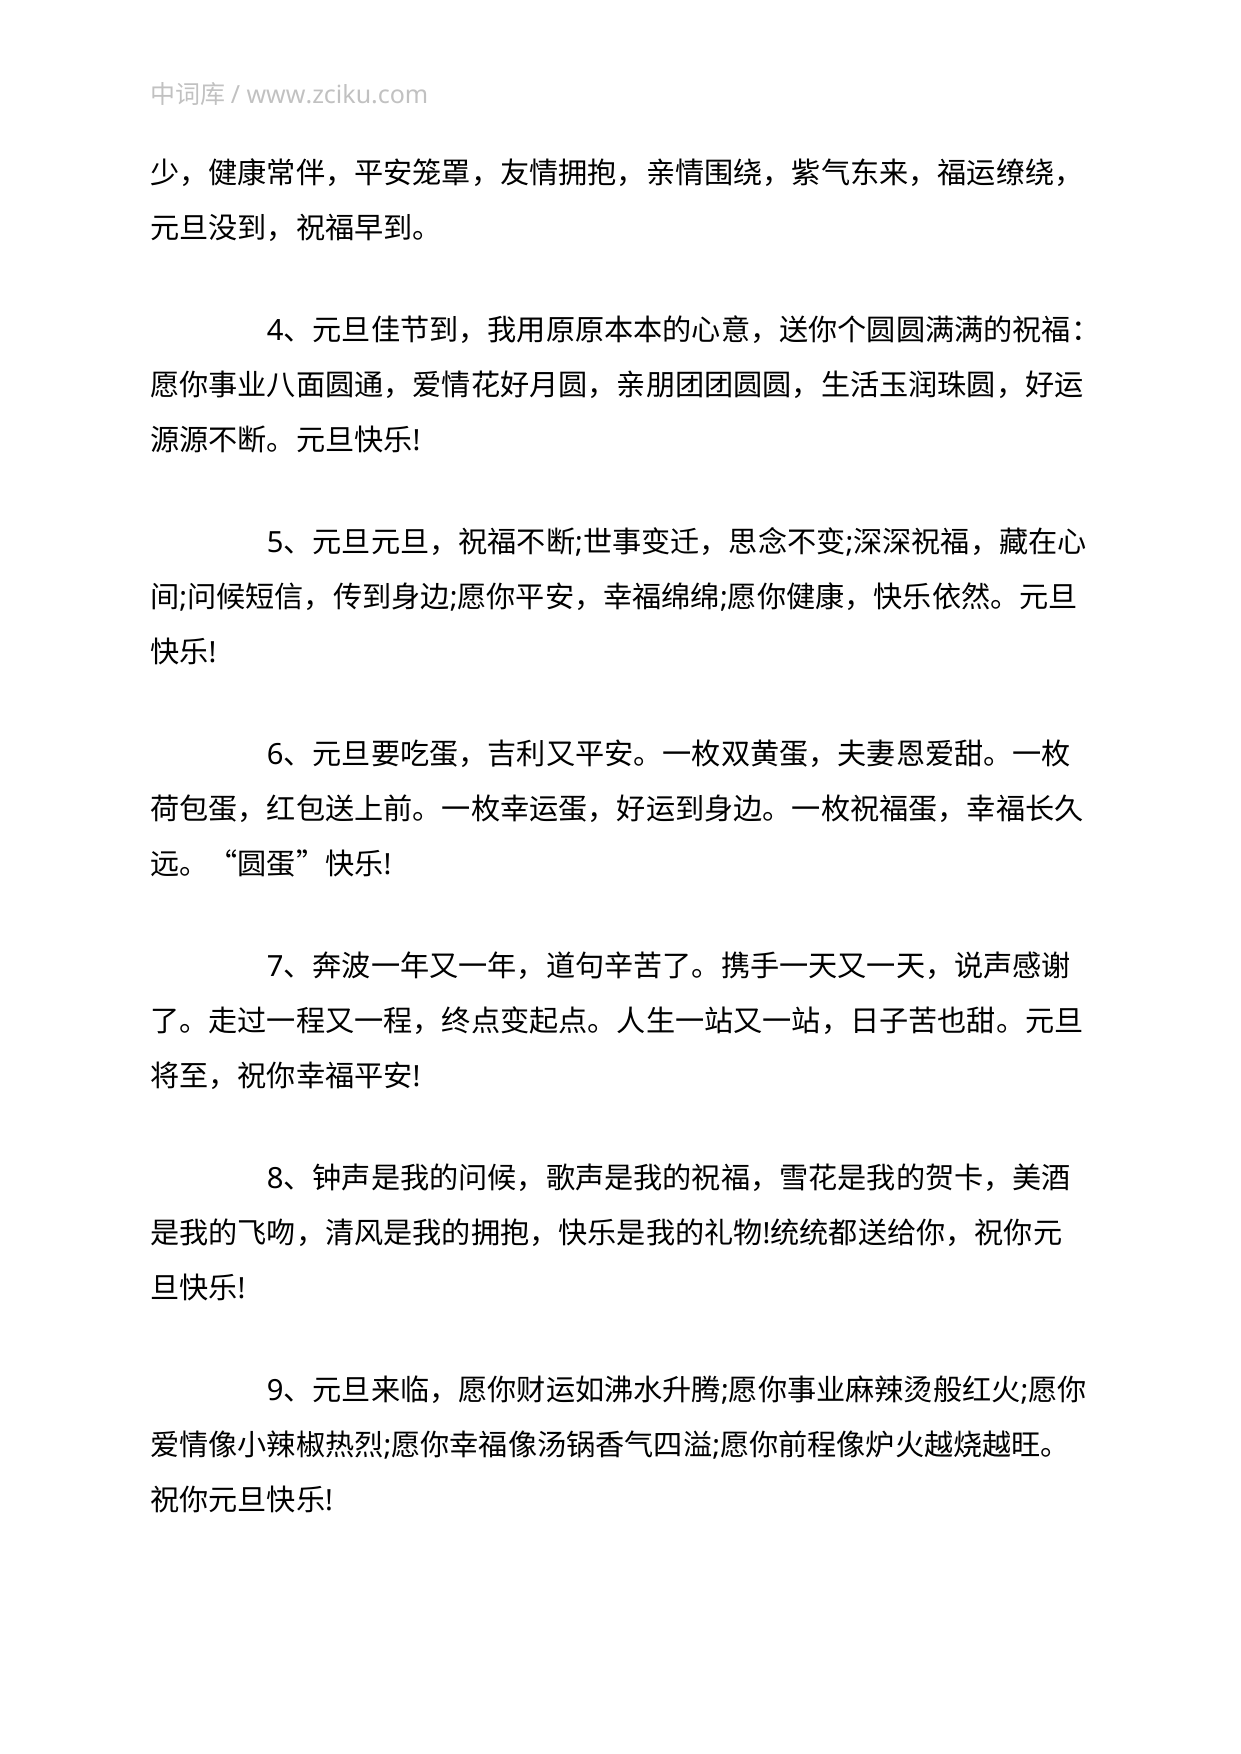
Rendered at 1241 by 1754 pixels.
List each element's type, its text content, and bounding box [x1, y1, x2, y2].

text 6、元旦要吃蛋，吉利又平安。一枚双黄蛋，夫妻恩爱甜。一枚荷包蛋，红包送上前。一枚幸运蛋，好运到身边。一枚祝福蛋，幸福长久远。“圆蛋”快乐! [150, 731, 1090, 883]
text 5、元旦元旦，祝福不断;世事变迁，思念不变;深深祝福，藏在心间;问候短信，传到身边;愿你平安，幸福绵绵;愿你健康，快乐依然。元旦快乐! [150, 518, 1090, 671]
text 7、奔波一年又一年，道句辛苦了。携手一天又一天，说声感谢了。走过一程又一程，终点变起点。人生一站又一站，日子苦也甜。元旦将至，祝你幸福平安! [150, 942, 1090, 1095]
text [150, 150, 1090, 247]
text 8、钟声是我的问候，歌声是我的祝福，雪花是我的贺卡，美酒是我的飞吻，清风是我的拥抱，快乐是我的礼物!统统都送给你，祝你元旦快乐! [150, 1154, 1090, 1307]
text 4、元旦佳节到，我用原原本本的心意，送你个圆圆满满的祝福：愿你事业八面圆通，爱情花好月圆，亲朋团团圆圆，生活玉润珠圆，好运源源不断。元旦快乐! [150, 307, 1090, 459]
text 9、元旦来临，愿你财运如沸水升腾;愿你事业麻辣烫般红火;愿你爱情像小辣椒热烈;愿你幸福像汤锅香气四溢;愿你前程像炉火越烧越旺。祝你元旦快乐! [150, 1366, 1090, 1519]
